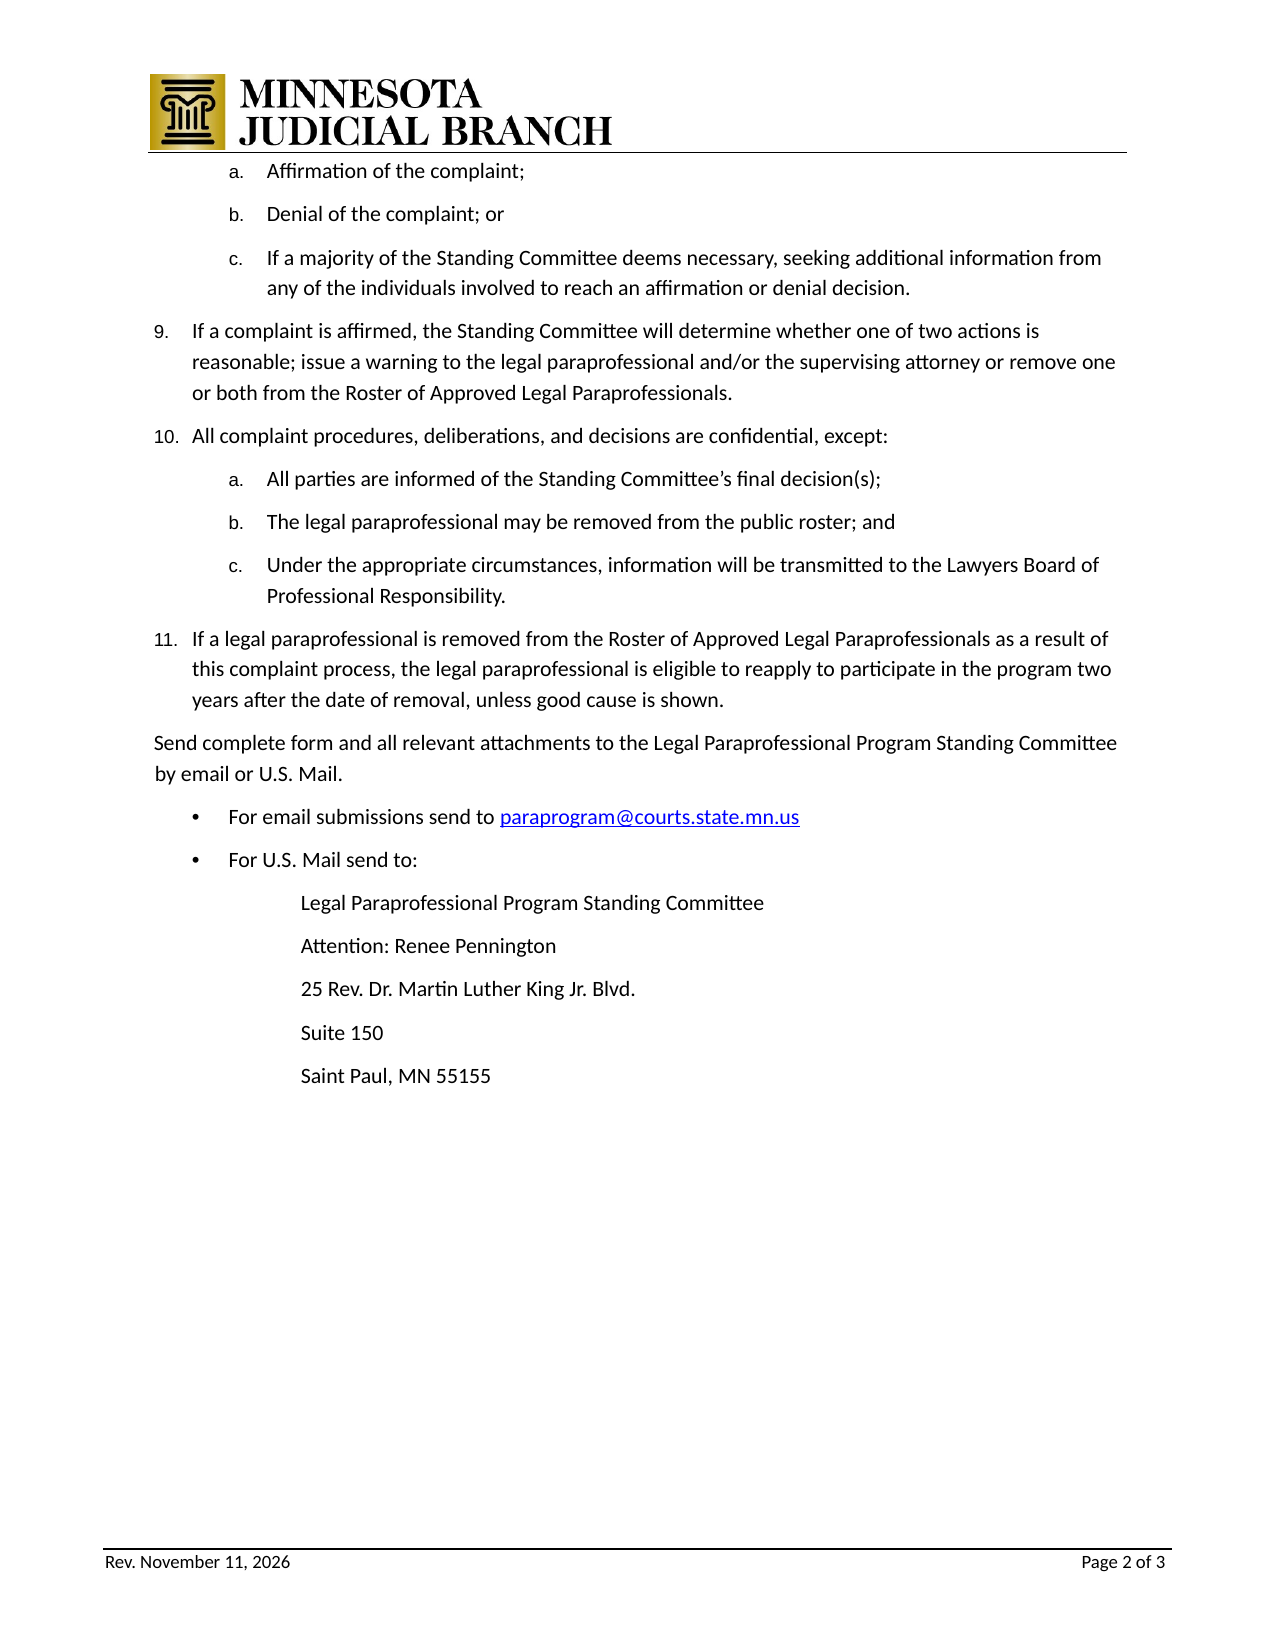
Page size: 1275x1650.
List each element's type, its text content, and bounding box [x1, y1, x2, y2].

list If a majority of the Standing Committee deems necessary, seeking additional information from any of the individuals involved to reach an affirmation or denial decision. [228, 244, 1122, 301]
list If a complaint is affirmed, the Standing Committee will determine whether one of two actions is reasonable; issue a warning to the legal paraprofessional and/or the supervising attorney or remove one or both from the Roster of Approved Legal Paraprofessionals. [153, 317, 1122, 405]
list The legal paraprofessional may be removed from the public roster; and [228, 508, 1122, 535]
text 25 Rev. Dr. Martin Luther King Jr. Blvd. [301, 976, 1122, 1002]
list Under the appropriate circumstances, information will be transmitted to the Lawyers Board of Professional Responsibility. [228, 551, 1122, 608]
text Send complete form and all relevant attachments to the Legal Paraprofessional Program Standing Committee by email or U.S. Mail. [153, 729, 1122, 787]
list Denial of the complaint; or [228, 201, 1122, 227]
text Legal Paraprofessional Program Standing Committee [301, 889, 1122, 916]
list All parties are informed of the Standing Committee’s final decision(s); [228, 465, 1122, 492]
list All complaint procedures, deliberations, and decisions are confidential, except: [153, 422, 1122, 448]
text Attention: Renee Pennington [301, 932, 1125, 959]
list Affirmation of the complaint; [228, 133, 1122, 184]
text Saint Paul, MN 55155 [301, 1062, 1122, 1088]
text Suite 150 [301, 1019, 1122, 1045]
list For email submissions send to paraprogram@courts.state.mn.us [192, 803, 963, 830]
picture [150, 74, 612, 150]
list If a legal paraprofessional is removed from the Roster of Approved Legal Paraprofessionals as a result of this complaint process, the legal paraprofessional is eligible to reapply to participate in the program two years after the date of removal, unless good cause is shown. [153, 625, 1122, 713]
list For U.S. Mail send to: [192, 846, 963, 873]
